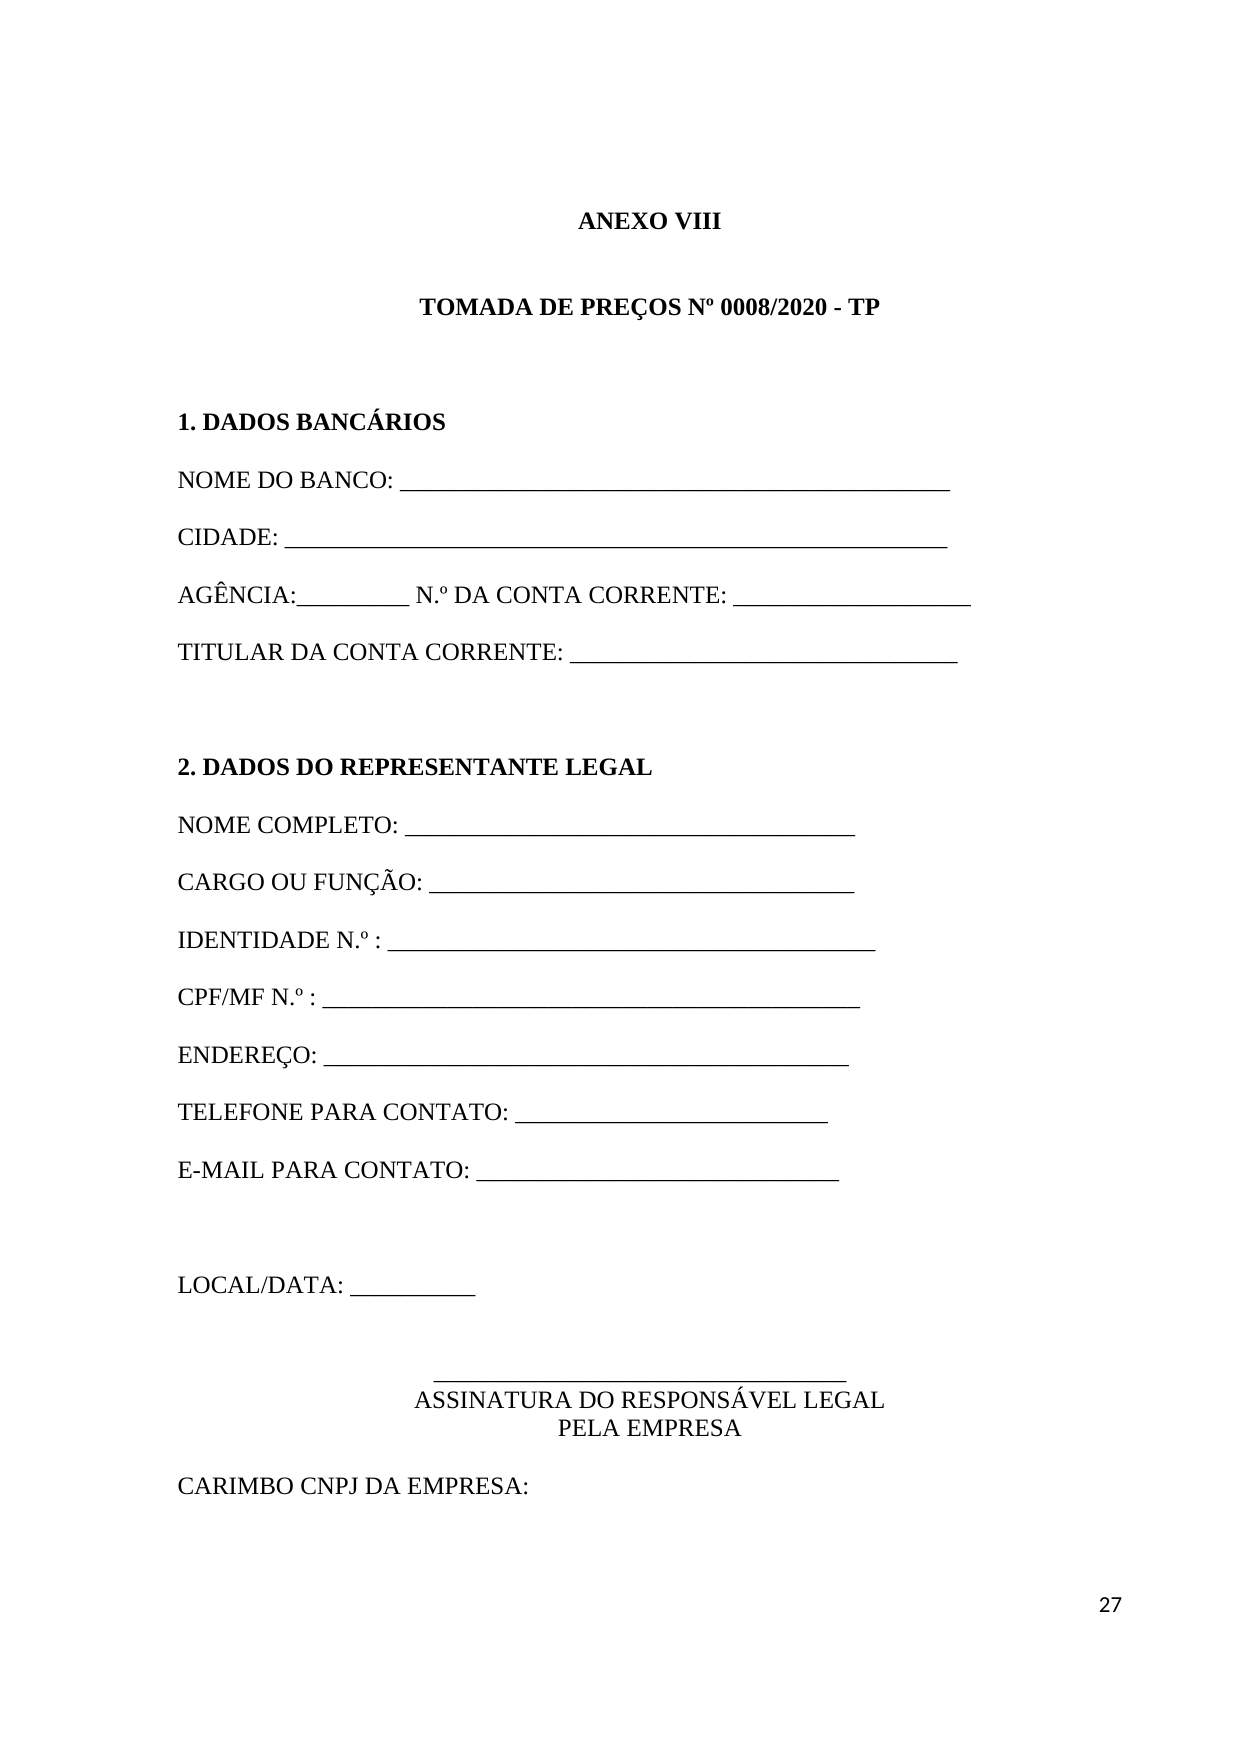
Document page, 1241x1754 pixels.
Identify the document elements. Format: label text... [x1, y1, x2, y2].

text CARIMBO CNPJ DA EMPRESA: [177, 1471, 1122, 1500]
text ASSINATURA DO RESPONSÁVEL LEGAL [177, 1385, 1122, 1413]
text CIDADE: _____________________________________________________ [177, 522, 1122, 551]
text ENDEREÇO: __________________________________________ [177, 1040, 1122, 1068]
text NOME DO BANCO: ____________________________________________ [177, 465, 1122, 493]
text LOCAL/DATA: __________ [177, 1270, 1122, 1298]
text PELA EMPRESA [177, 1413, 1122, 1442]
text NOME COMPLETO: ____________________________________ [177, 810, 1122, 838]
text ANEXO VIII [177, 206, 1122, 235]
text CARGO OU FUNÇÃO: __________________________________ [177, 867, 1122, 896]
text AGÊNCIA:_________ N.º DA CONTA CORRENTE: ___________________ [177, 580, 1122, 608]
text 1. DADOS BANCÁRIOS [177, 407, 1122, 436]
text TOMADA DE PREÇOS Nº 0008/2020 - TP [177, 292, 1122, 321]
text TITULAR DA CONTA CORRENTE: _______________________________ [177, 637, 1122, 666]
text _________________________________ [177, 1356, 1122, 1385]
text TELEFONE PARA CONTATO: _________________________ [177, 1097, 1122, 1126]
text 2. DADOS DO REPRESENTANTE LEGAL [177, 752, 1122, 781]
text CPF/MF N.º : ___________________________________________ [177, 982, 1122, 1011]
text IDENTIDADE N.º : _______________________________________ [177, 925, 1122, 953]
text E-MAIL PARA CONTATO: _____________________________ [177, 1155, 1122, 1183]
